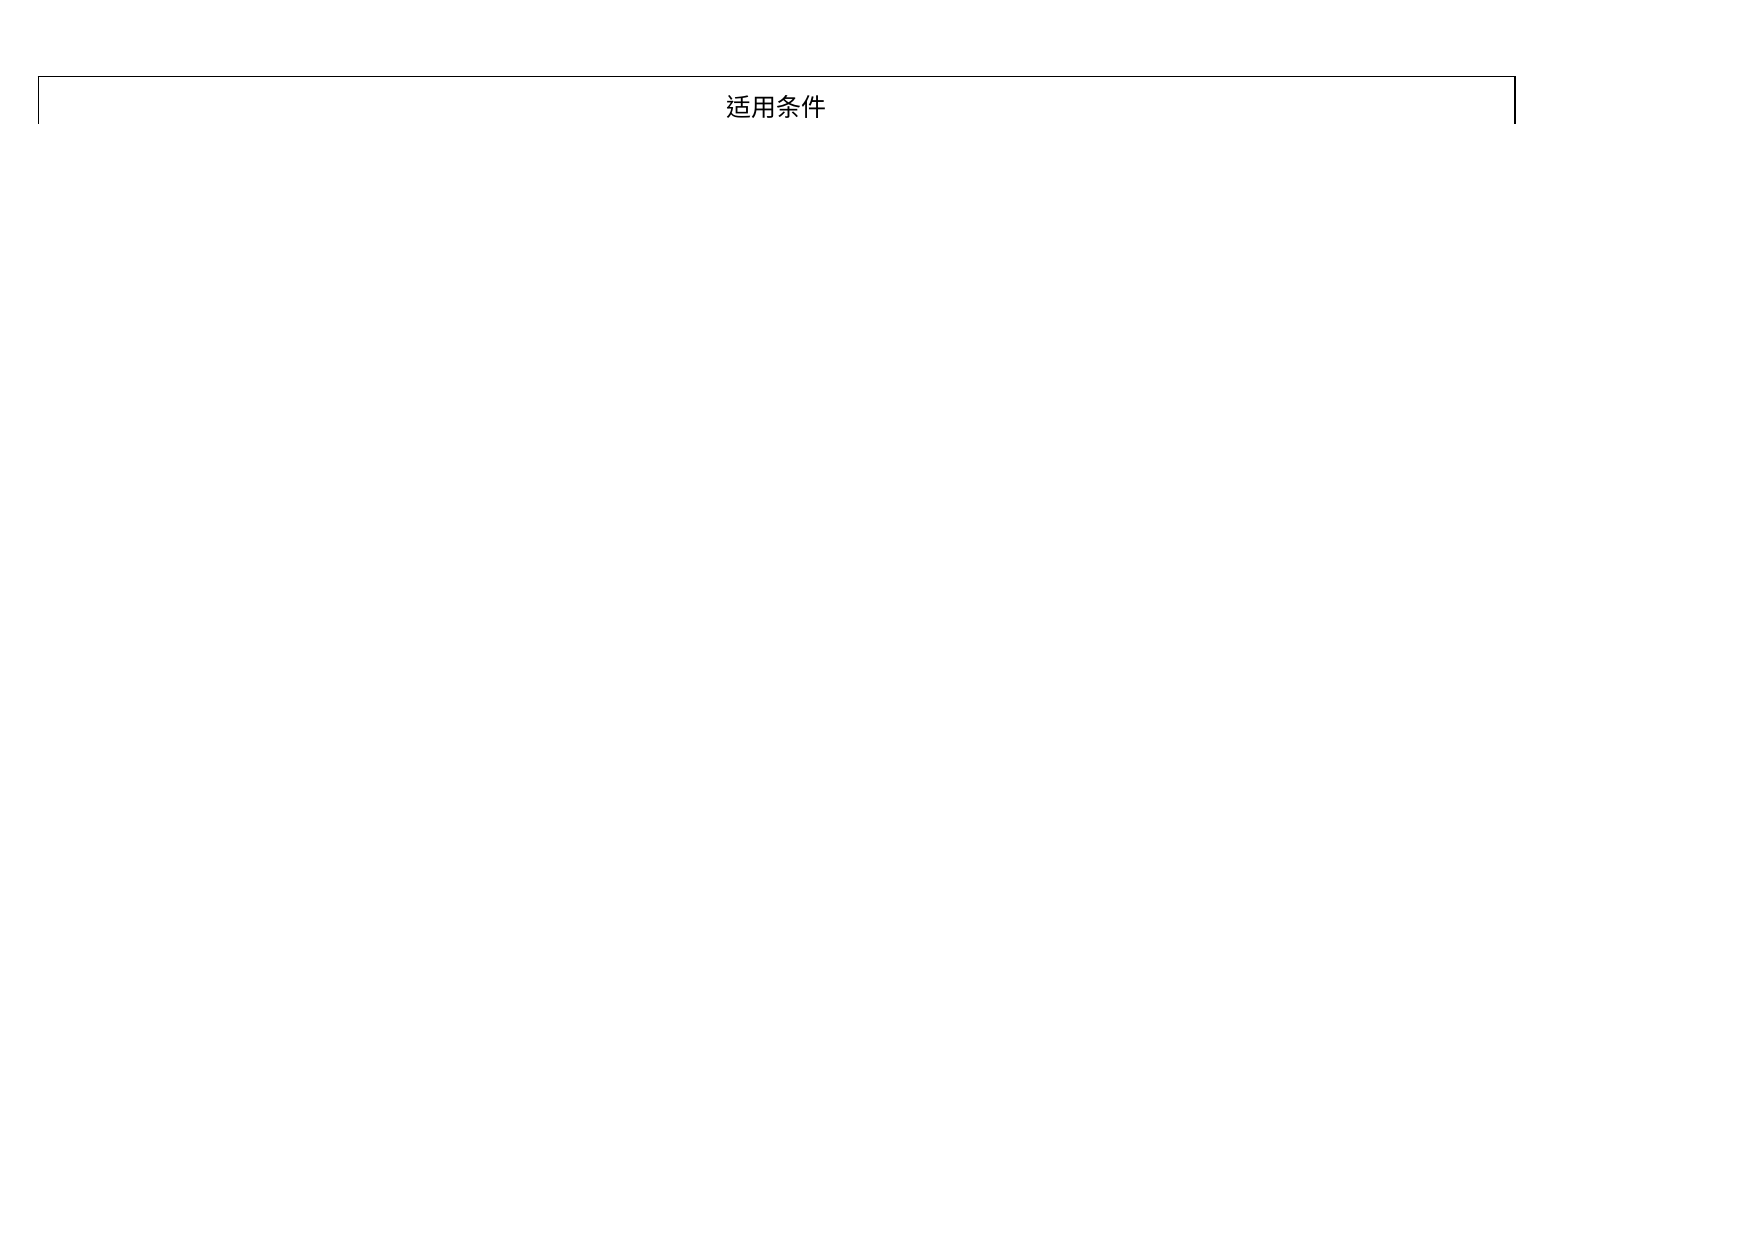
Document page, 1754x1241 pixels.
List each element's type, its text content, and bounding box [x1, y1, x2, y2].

table_header 适用条件 [39, 77, 1514, 124]
